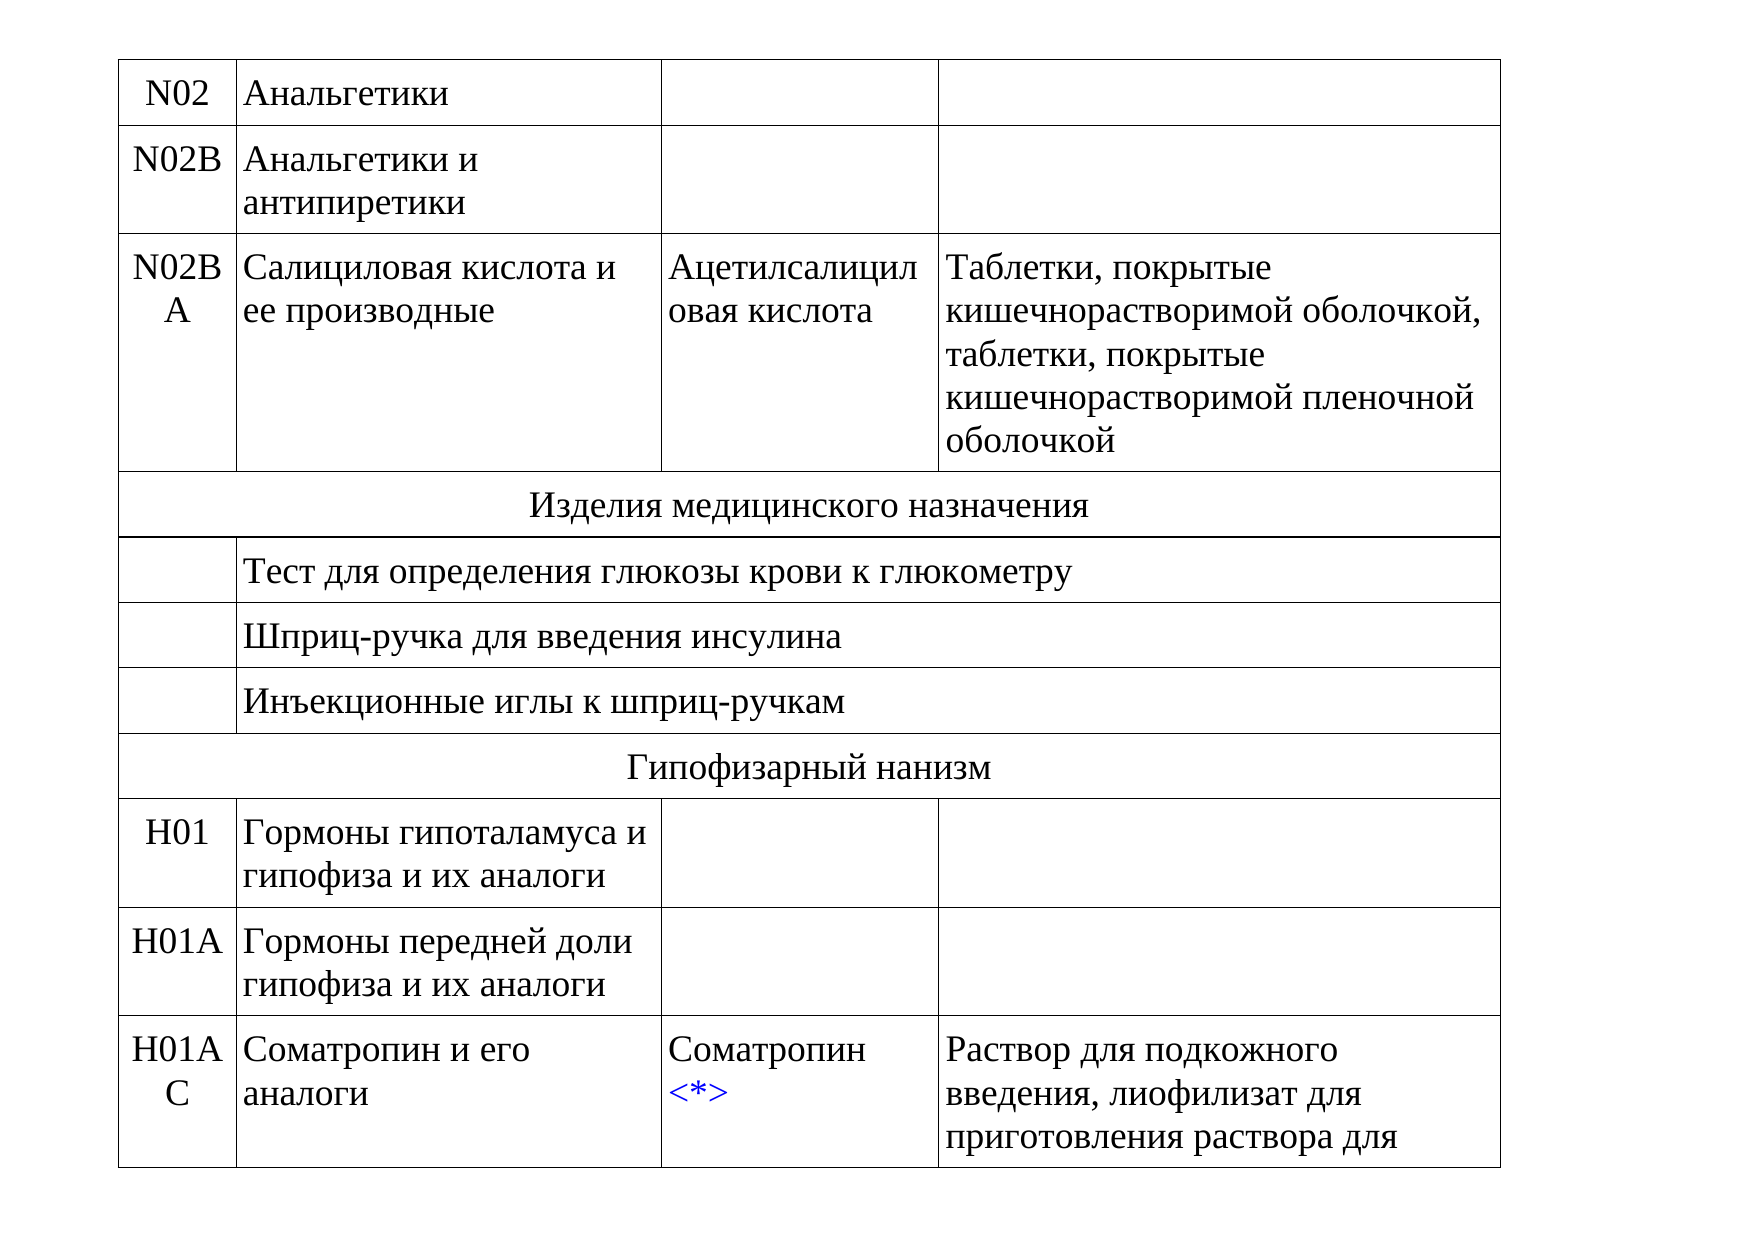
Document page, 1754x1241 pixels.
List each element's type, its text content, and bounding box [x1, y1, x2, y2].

table_cell N02B [119, 126, 236, 233]
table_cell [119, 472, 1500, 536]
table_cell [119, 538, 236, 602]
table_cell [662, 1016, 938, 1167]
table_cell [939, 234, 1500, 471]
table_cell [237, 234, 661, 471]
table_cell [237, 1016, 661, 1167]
table_cell Анальгетики и антипиретики [237, 126, 661, 233]
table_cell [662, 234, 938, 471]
table_cell [662, 126, 938, 233]
table_cell [662, 60, 938, 124]
table_cell N02BA [119, 234, 236, 471]
table_cell [939, 60, 1500, 124]
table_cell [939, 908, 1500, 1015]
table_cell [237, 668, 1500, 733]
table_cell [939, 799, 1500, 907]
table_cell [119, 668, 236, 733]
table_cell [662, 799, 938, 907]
table_cell Анальгетики [237, 60, 661, 124]
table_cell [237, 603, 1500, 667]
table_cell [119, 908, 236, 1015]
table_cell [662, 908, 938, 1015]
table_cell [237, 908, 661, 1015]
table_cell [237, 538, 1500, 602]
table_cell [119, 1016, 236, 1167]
table_cell N02 [119, 60, 236, 124]
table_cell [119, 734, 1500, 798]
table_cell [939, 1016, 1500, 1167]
table_cell [939, 126, 1500, 233]
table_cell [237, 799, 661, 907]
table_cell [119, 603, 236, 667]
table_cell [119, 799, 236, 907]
